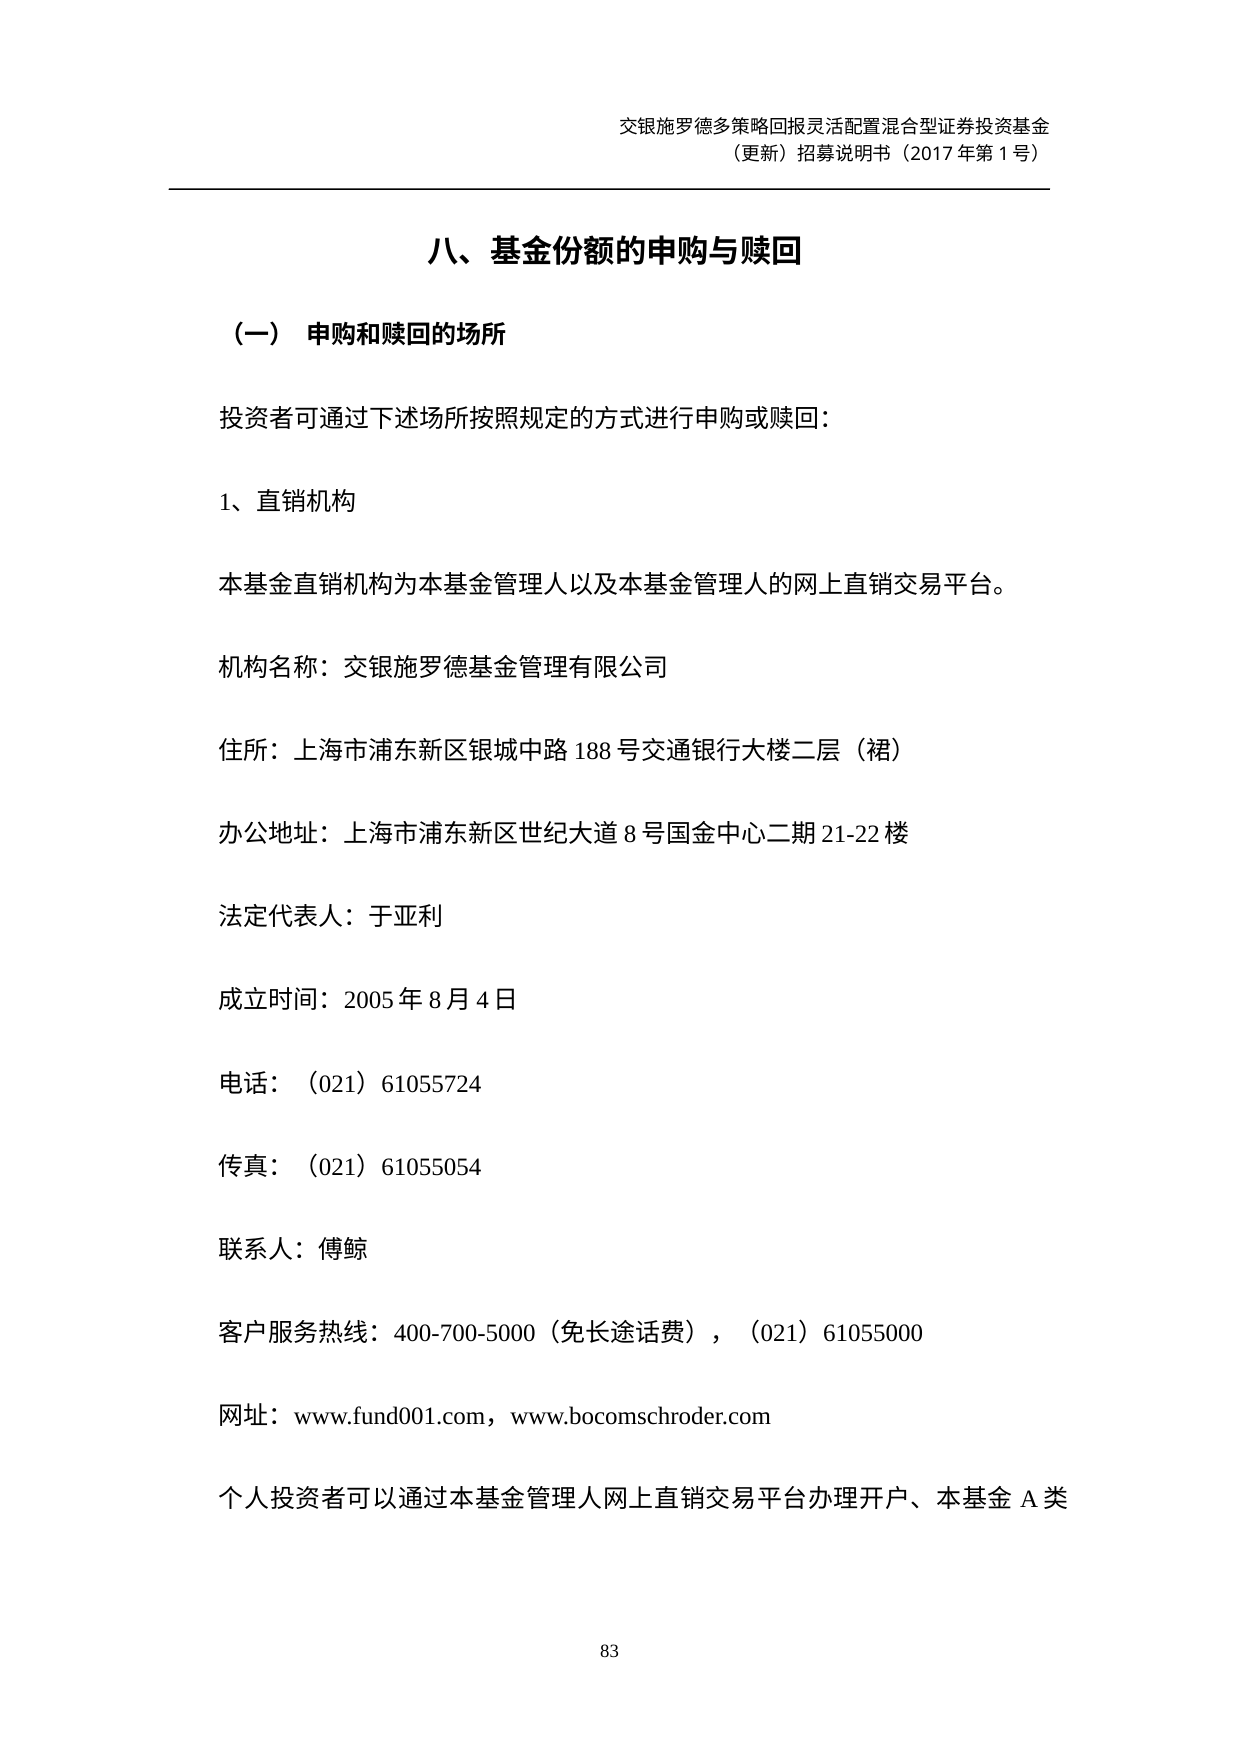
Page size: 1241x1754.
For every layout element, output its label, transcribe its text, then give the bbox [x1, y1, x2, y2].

text 网址：www.fund001.com，www.bocomschroder.com [169, 1381, 1068, 1446]
text 联系人：傅鲸 [169, 1215, 1068, 1280]
text 本基金直销机构为本基金管理人以及本基金管理人的网上直销交易平台。 [169, 550, 1068, 615]
text 1、直销机构 [169, 467, 1050, 532]
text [169, 1464, 1068, 1529]
text 成立时间：2005年8月4日 [169, 966, 1068, 1031]
text 机构名称：交银施罗德基金管理有限公司 [169, 633, 1068, 698]
text 办公地址：上海市浦东新区世纪大道8号国金中心二期21-22楼 [169, 799, 1068, 864]
title 八、基金份额的申购与赎回 [179, 226, 1050, 272]
text 住所：上海市浦东新区银城中路188号交通银行大楼二层（裙） [169, 716, 1068, 781]
text 法定代表人：于亚利 [169, 882, 1068, 947]
list 申购和赎回的场所 [169, 301, 1050, 366]
text 客户服务热线：400-700-5000（免长途话费），（021）61055000 [169, 1298, 1068, 1363]
text 投资者可通过下述场所按照规定的方式进行申购或赎回： [219, 384, 1050, 449]
text 电话：（021）61055724 [169, 1049, 1068, 1114]
text 传真：（021）61055054 [169, 1132, 1068, 1197]
